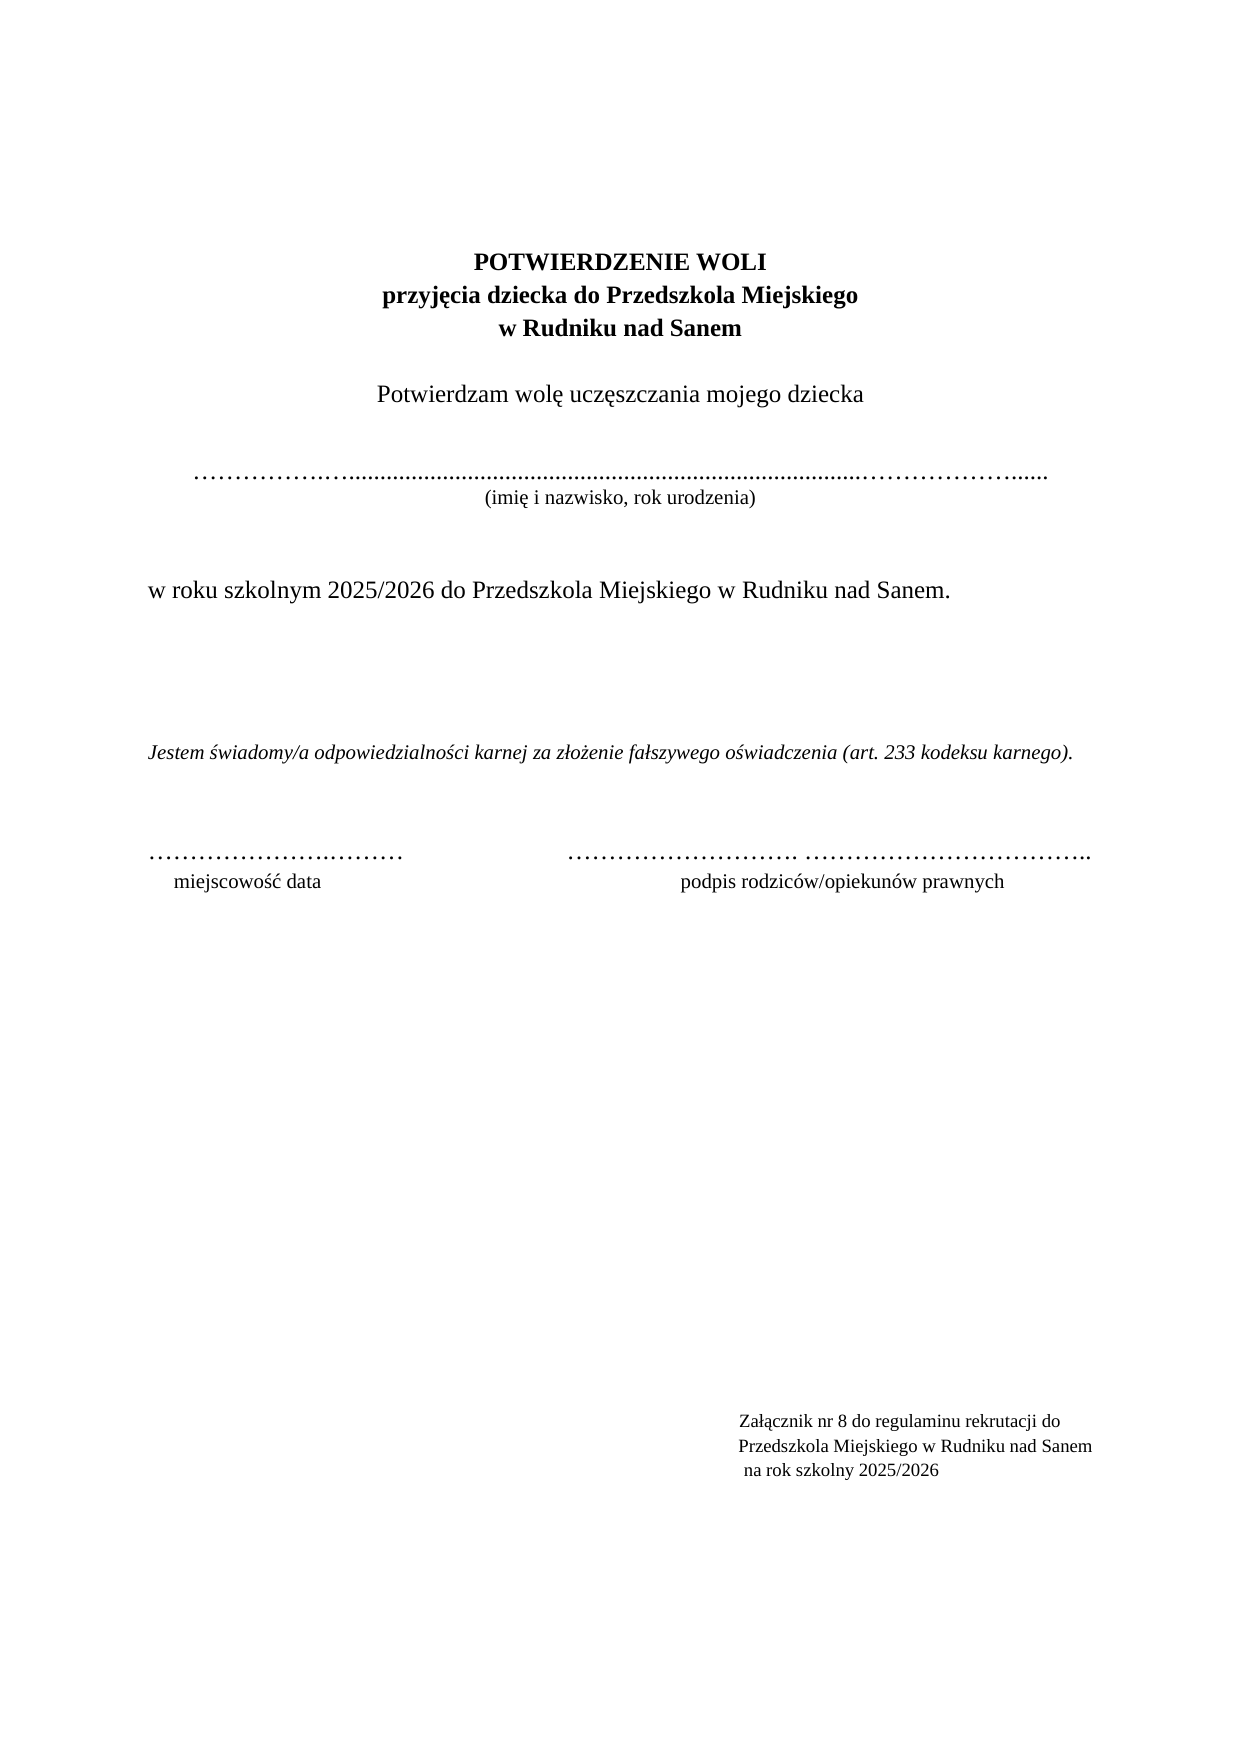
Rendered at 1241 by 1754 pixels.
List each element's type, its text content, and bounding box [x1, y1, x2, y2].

text …………….…..................................................................................………………...... [148, 456, 1093, 484]
text ………………….……… ………………………. …………………………….. [148, 836, 1093, 865]
subtitle POTWIERDZENIE WOLI [148, 247, 1093, 275]
text w Rudniku nad Sanem [148, 313, 1093, 341]
text Potwierdzam wolę uczęszczania mojego dziecka [148, 379, 1093, 407]
text Załącznik nr 8 do regulaminu rekrutacji do [703, 1410, 1093, 1431]
text przyjęcia dziecka do Przedszkola Miejskiego [148, 280, 1093, 308]
text Przedszkola Miejskiego w Rudniku nad Sanem [260, 1434, 1093, 1456]
text w roku szkolnym 2025/2026 do Przedszkola Miejskiego w Rudniku nad Sanem. [148, 575, 1093, 603]
text Jestem świadomy/a odpowiedzialności karnej za złożenie fałszywego oświadczenia (art. 233 kodeksu karnego). [148, 740, 1093, 764]
text miejscowość data podpis rodziców/opiekunów prawnych [148, 869, 1093, 893]
text (imię i nazwisko, rok urodzenia) [148, 484, 1093, 509]
text na rok szkolny 2025/2026 [555, 1459, 1093, 1481]
